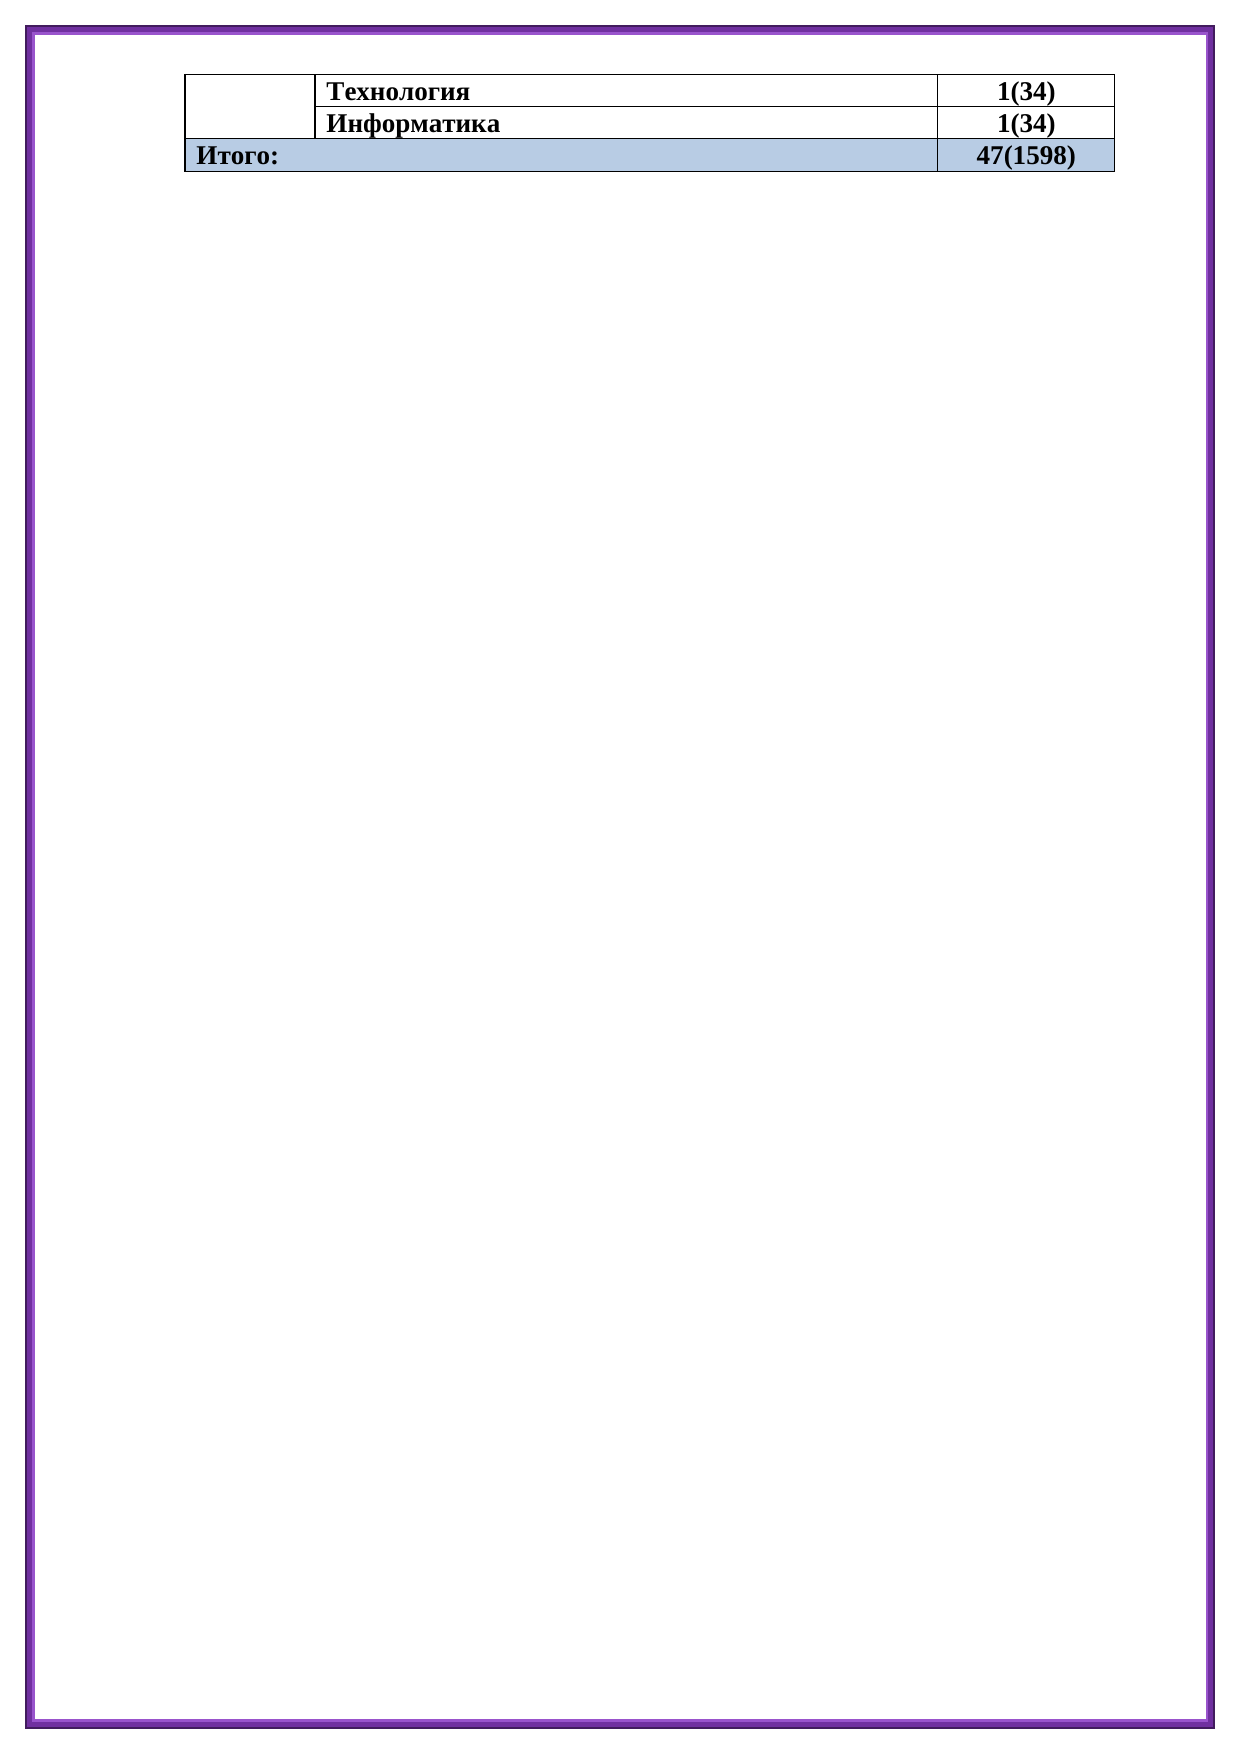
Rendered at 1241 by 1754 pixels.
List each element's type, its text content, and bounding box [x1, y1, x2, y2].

table_cell Итого: [186, 139, 937, 171]
table_cell Технология [316, 75, 937, 106]
table_cell 1(34) [938, 75, 1114, 106]
table_cell Информатика [316, 107, 937, 138]
table_cell 1(34) [938, 107, 1114, 138]
table_cell 47(1598) [938, 139, 1114, 171]
